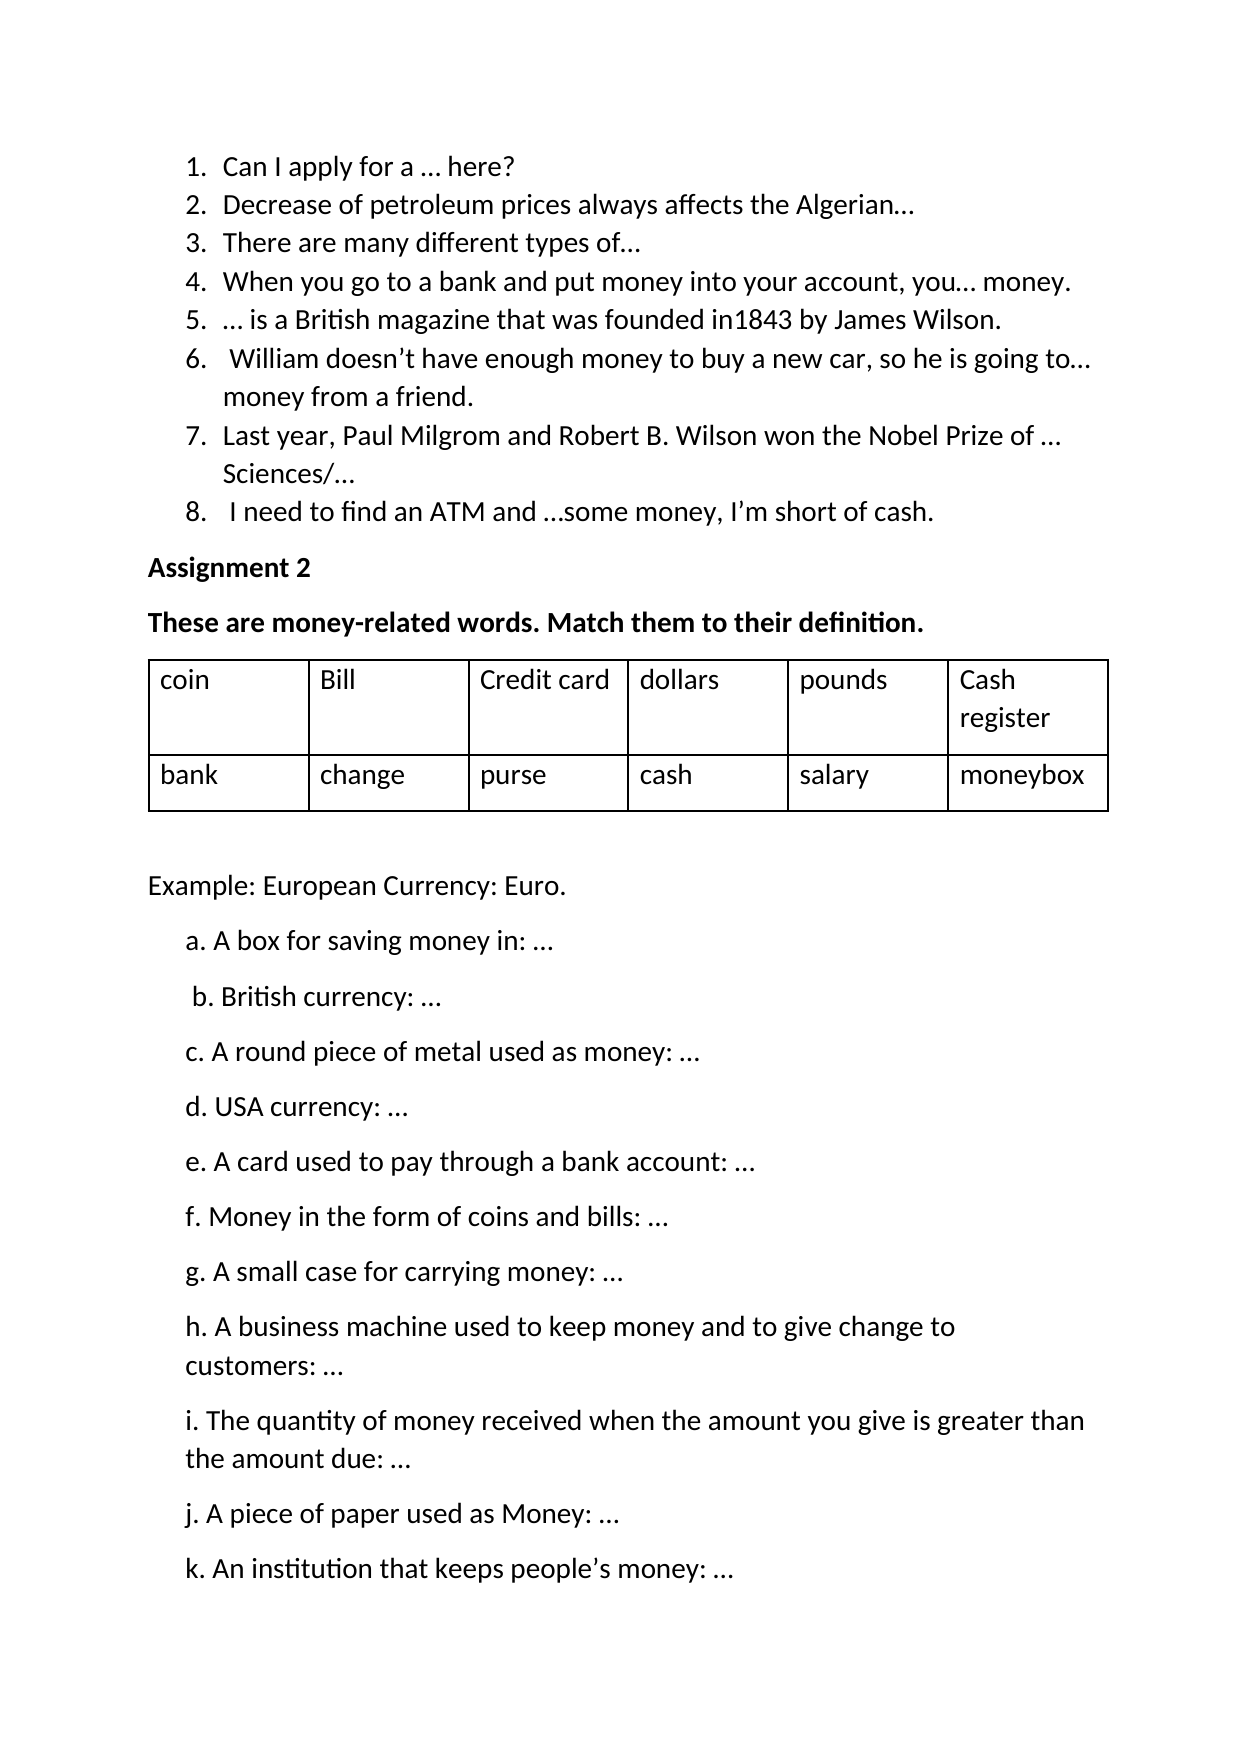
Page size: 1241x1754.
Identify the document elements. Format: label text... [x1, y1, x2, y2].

table_header Cash register [949, 661, 1107, 754]
text b. British currency: … [148, 978, 1093, 1013]
table_cell bank [150, 756, 308, 810]
table_cell purse [470, 756, 627, 810]
list I need to find an ATM and …some money, I’m short of cash. [185, 493, 1093, 529]
text c. A round piece of metal used as money: … [185, 1033, 1093, 1068]
table_header Credit card [470, 661, 627, 754]
table_header pounds [789, 661, 947, 754]
table_header dollars [629, 661, 787, 754]
table_cell salary [789, 756, 947, 810]
text d. USA currency: … [185, 1088, 1093, 1123]
table_cell moneybox [949, 756, 1107, 810]
text i. The quantity of money received when the amount you give is greater than the amount due: … [185, 1402, 1093, 1476]
table_header Bill [310, 661, 468, 754]
text f. Money in the form of coins and bills: … [185, 1198, 1093, 1234]
text Assignment 2 [148, 549, 1093, 584]
table_header coin [150, 661, 308, 754]
text g. A small case for carrying money: … [185, 1253, 1093, 1289]
text e. A card used to pay through a bank account: … [185, 1143, 1093, 1178]
list … is a British magazine that was founded in1843 by James Wilson. [185, 301, 1093, 337]
text Example: European Currency: Euro. [148, 867, 1093, 903]
list Can I apply for a … here? [185, 148, 1093, 183]
list William doesn’t have enough money to buy a new car, so he is going to…money from a friend. [185, 340, 1093, 414]
text These are money-related words. Match them to their definition. [148, 604, 1093, 639]
text k. An institution that keeps people’s money: … [185, 1550, 1093, 1586]
text a. A box for saving money in: … [148, 922, 1093, 958]
list When you go to a bank and put money into your account, you… money. [185, 263, 1093, 298]
list There are many different types of… [185, 224, 1093, 260]
table_cell change [310, 756, 468, 810]
text h. A business machine used to keep money and to give change to customers: … [185, 1308, 1093, 1382]
table_cell cash [629, 756, 787, 810]
text j. A piece of paper used as Money: … [185, 1495, 1093, 1531]
list Decrease of petroleum prices always affects the Algerian… [185, 186, 1093, 222]
list Last year, Paul Milgrom and Robert B. Wilson won the Nobel Prize of …Sciences/… [185, 417, 1093, 491]
